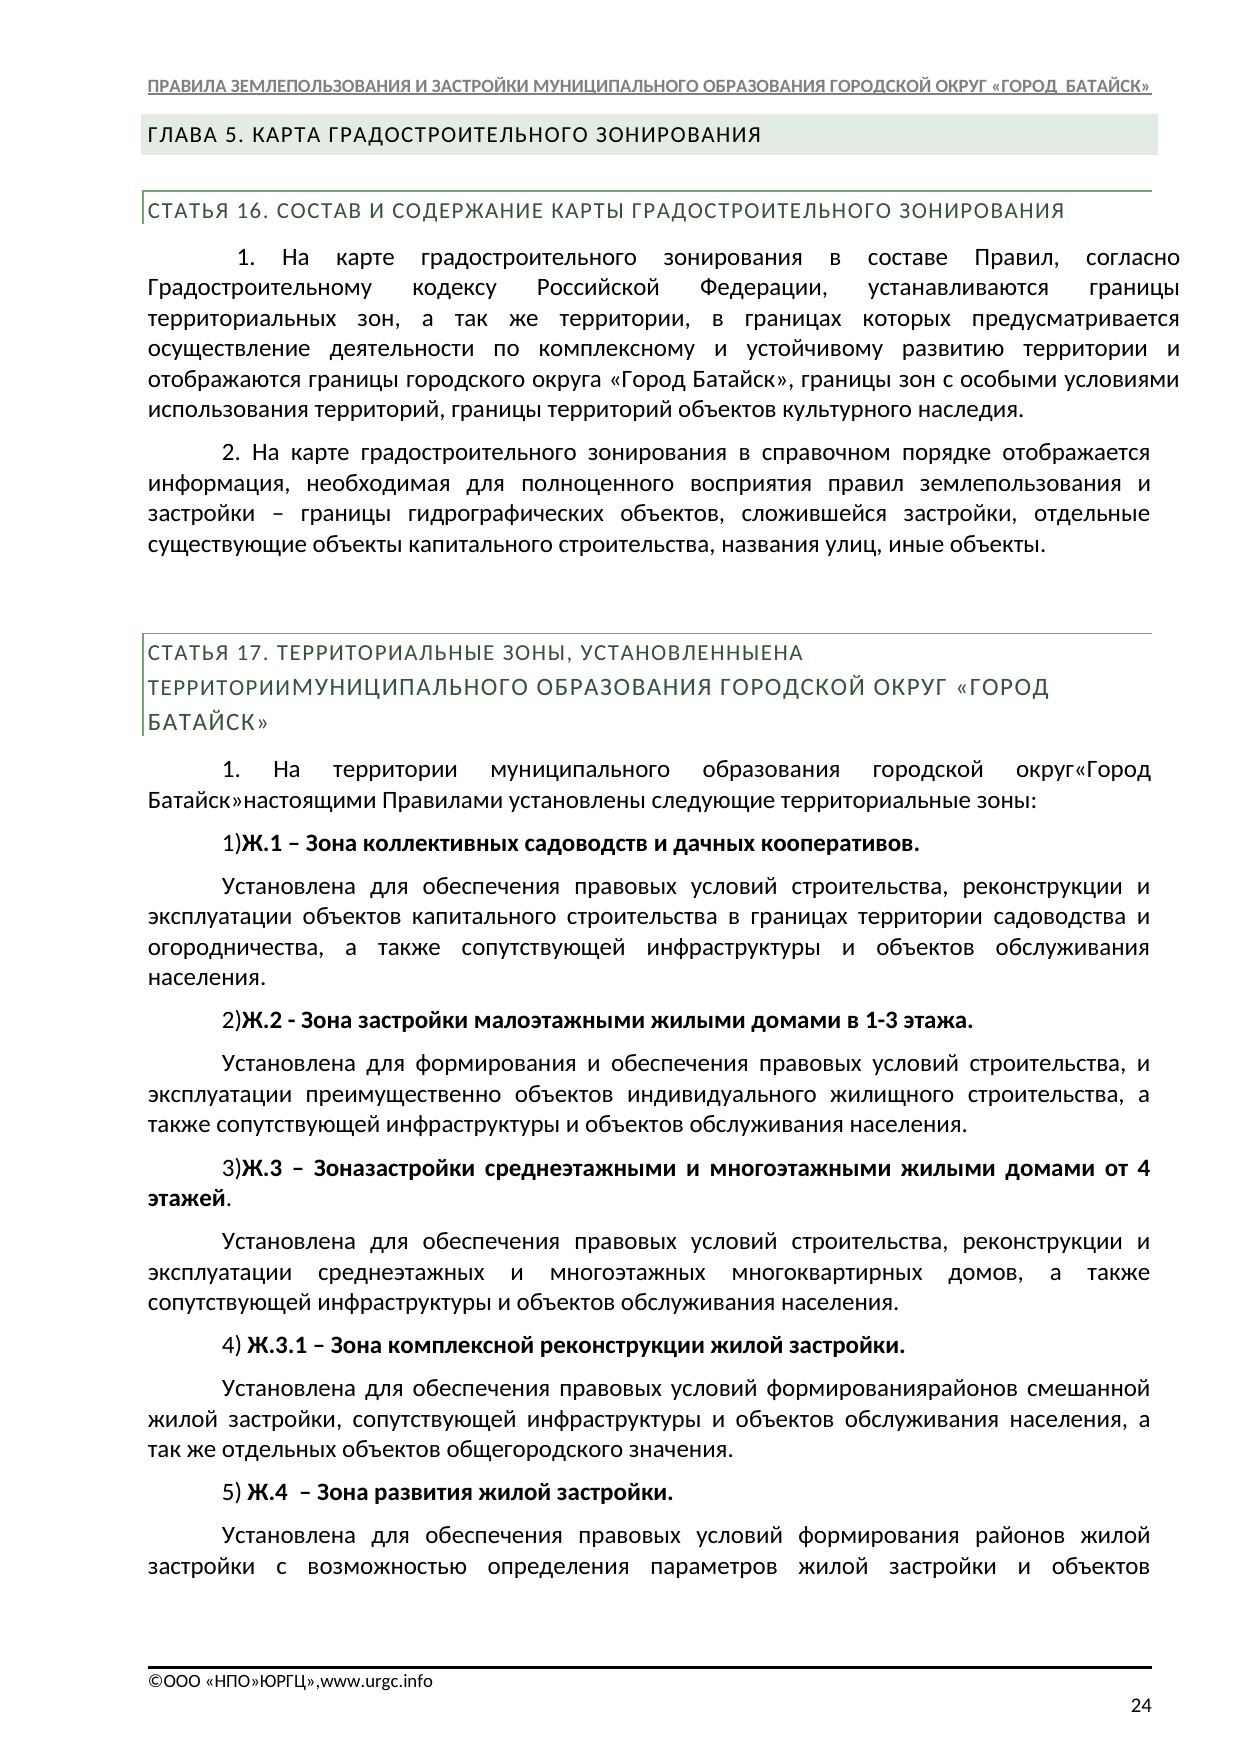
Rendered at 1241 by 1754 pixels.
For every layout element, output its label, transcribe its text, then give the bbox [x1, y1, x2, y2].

subtitle Статья 17. Территориальные зоны, установленныена территориимуниципального образования ГОРОДСКОЙ ОКРУГ «Город Батайск» [144, 634, 1152, 736]
text Установлена для обеспечения правовых условий формированиярайонов смешанной жилой застройки, сопутствующей инфраструктуры и объектов обслуживания населения, а так же отдельных объектов общегородского значения. [148, 1372, 1152, 1464]
text 1. На территории муниципального образования городской округ«Город Батайск»настоящими Правилами установлены следующие территориальные зоны: [148, 753, 1152, 814]
subtitle Статья 16. Состав и содержание карты градостроительного зонирования [144, 192, 1152, 224]
text 5) Ж.4 – Зона развития жилой застройки. [148, 1476, 1152, 1507]
text 4) Ж.3.1 – Зона комплексной реконструкции жилой застройки. [148, 1329, 1152, 1360]
text 1)Ж.1 – Зона коллективных садоводств и дачных кооперативов. [148, 827, 1152, 857]
text Установлена для обеспечения правовых условий строительства, реконструкции и эксплуатации объектов капитального строительства в границах территории садоводства и огородничества, а также сопутствующей инфраструктуры и объектов обслуживания населения. [148, 870, 1152, 992]
text Установлена для формирования и обеспечения правовых условий строительства, и эксплуатации преимущественно объектов индивидуального жилищного строительства, а также сопутствующей инфраструктуры и объектов обслуживания населения. [148, 1048, 1152, 1139]
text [148, 1519, 1152, 1580]
text 2)Ж.2 - Зона застройки малоэтажными жилыми домами в 1-3 этажа. [148, 1004, 1152, 1035]
text 3)Ж.3 – Зоназастройки среднеэтажными и многоэтажными жилыми домами от 4 этажей. [148, 1152, 1152, 1213]
text 1. На карте градостроительного зонирования в составе Правил, согласно Градостроительному кодексу Российской Федерации, устанавливаются границы территориальных зон, а так же территории, в границах которых предусматривается осуществление деятельности по комплексному и устойчивому развитию территории и отображаются границы городского округа «Город Батайск», границы зон с особыми условиями использования территорий, границы территорий объектов культурного наследия. [148, 241, 1181, 424]
text 2. На карте градостроительного зонирования в справочном порядке отображается информация, необходимая для полноценного восприятия правил землепользования и застройки – границы гидрографических объектов, сложившейся застройки, отдельные существующие объекты капитального строительства, названия улиц, иные объекты. [148, 436, 1152, 558]
text Установлена для обеспечения правовых условий строительства, реконструкции и эксплуатации среднеэтажных и многоэтажных многоквартирных домов, а также сопутствующей инфраструктуры и объектов обслуживания населения. [148, 1225, 1152, 1317]
subtitle Глава 5. Карта градостроительного зонирования [148, 121, 1152, 149]
